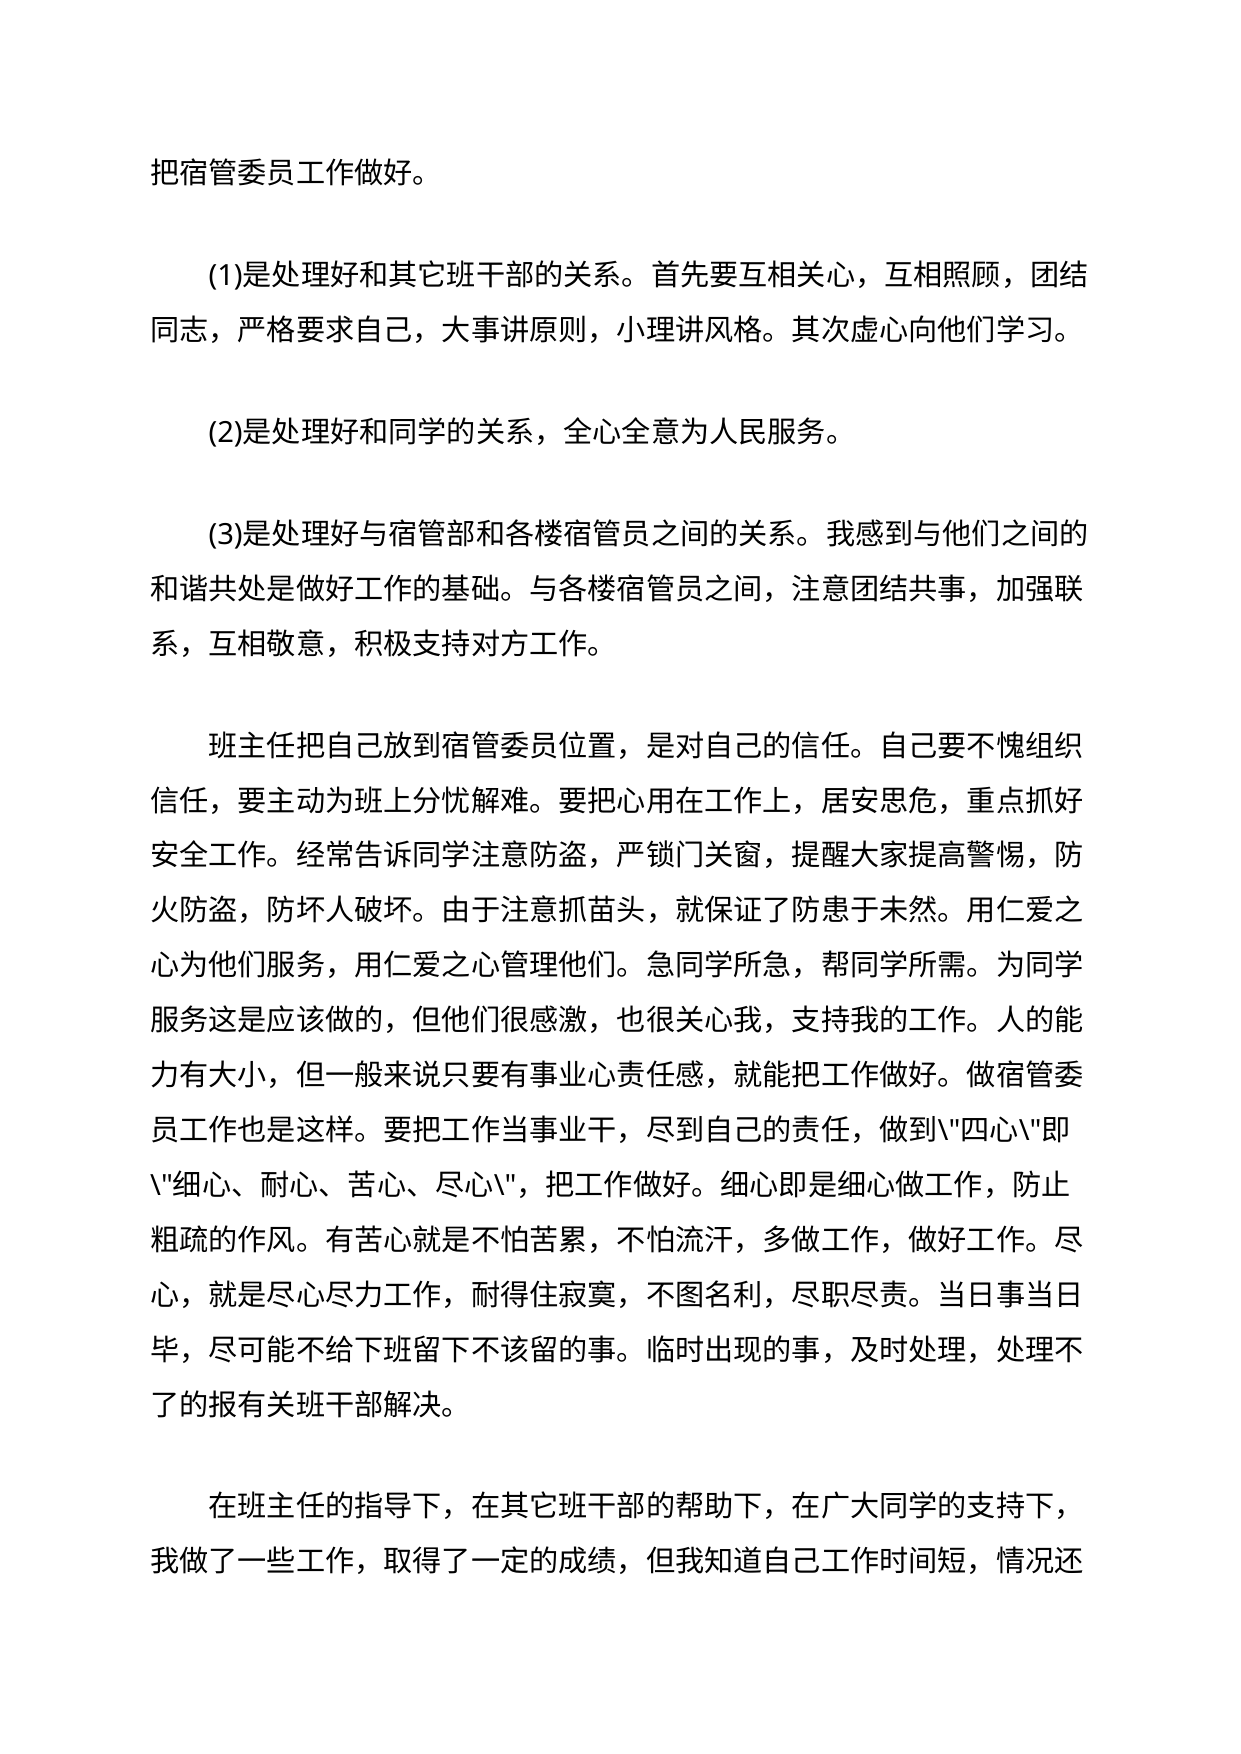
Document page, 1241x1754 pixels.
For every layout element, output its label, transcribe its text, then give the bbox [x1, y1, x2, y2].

text (2)是处理好和同学的关系，全心全意为人民服务。 [150, 408, 1090, 451]
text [150, 1483, 1090, 1580]
text 班主任把自己放到宿管委员位置，是对自己的信任。自己要不愧组织信任，要主动为班上分忧解难。要把心用在工作上，居安思危，重点抓好安全工作。经常告诉同学注意防盗，严锁门关窗，提醒大家提高警惕，防火防盗，防坏人破坏。由于注意抓苗头，就保证了防患于未然。用仁爱之心为他们服务，用仁爱之心管理他们。急同学所急，帮同学所需。为同学服务这是应该做的，但他们很感激，也很关心我，支持我的工作。人的能力有大小，但一般来说只要有事业心责任感，就能把工作做好。做宿管委员工作也是这样。要把工作当事业干，尽到自己的责任，做到\"四心\"即\"细心、耐心、苦心、尽心\"，把工作做好。细心即是细心做工作，防止粗疏的作风。有苦心就是不怕苦累，不怕流汗，多做工作，做好工作。尽心，就是尽心尽力工作，耐得住寂寞，不图名利，尽职尽责。当日事当日毕，尽可能不给下班留下不该留的事。临时出现的事，及时处理，处理不了的报有关班干部解决。 [150, 722, 1090, 1423]
text (1)是处理好和其它班干部的关系。首先要互相关心，互相照顾，团结同志，严格要求自己，大事讲原则，小理讲风格。其次虚心向他们学习。 [150, 252, 1090, 349]
text (3)是处理好与宿管部和各楼宿管员之间的关系。我感到与他们之间的和谐共处是做好工作的基础。与各楼宿管员之间，注意团结共事，加强联系，互相敬意，积极支持对方工作。 [150, 511, 1090, 663]
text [150, 150, 1090, 192]
